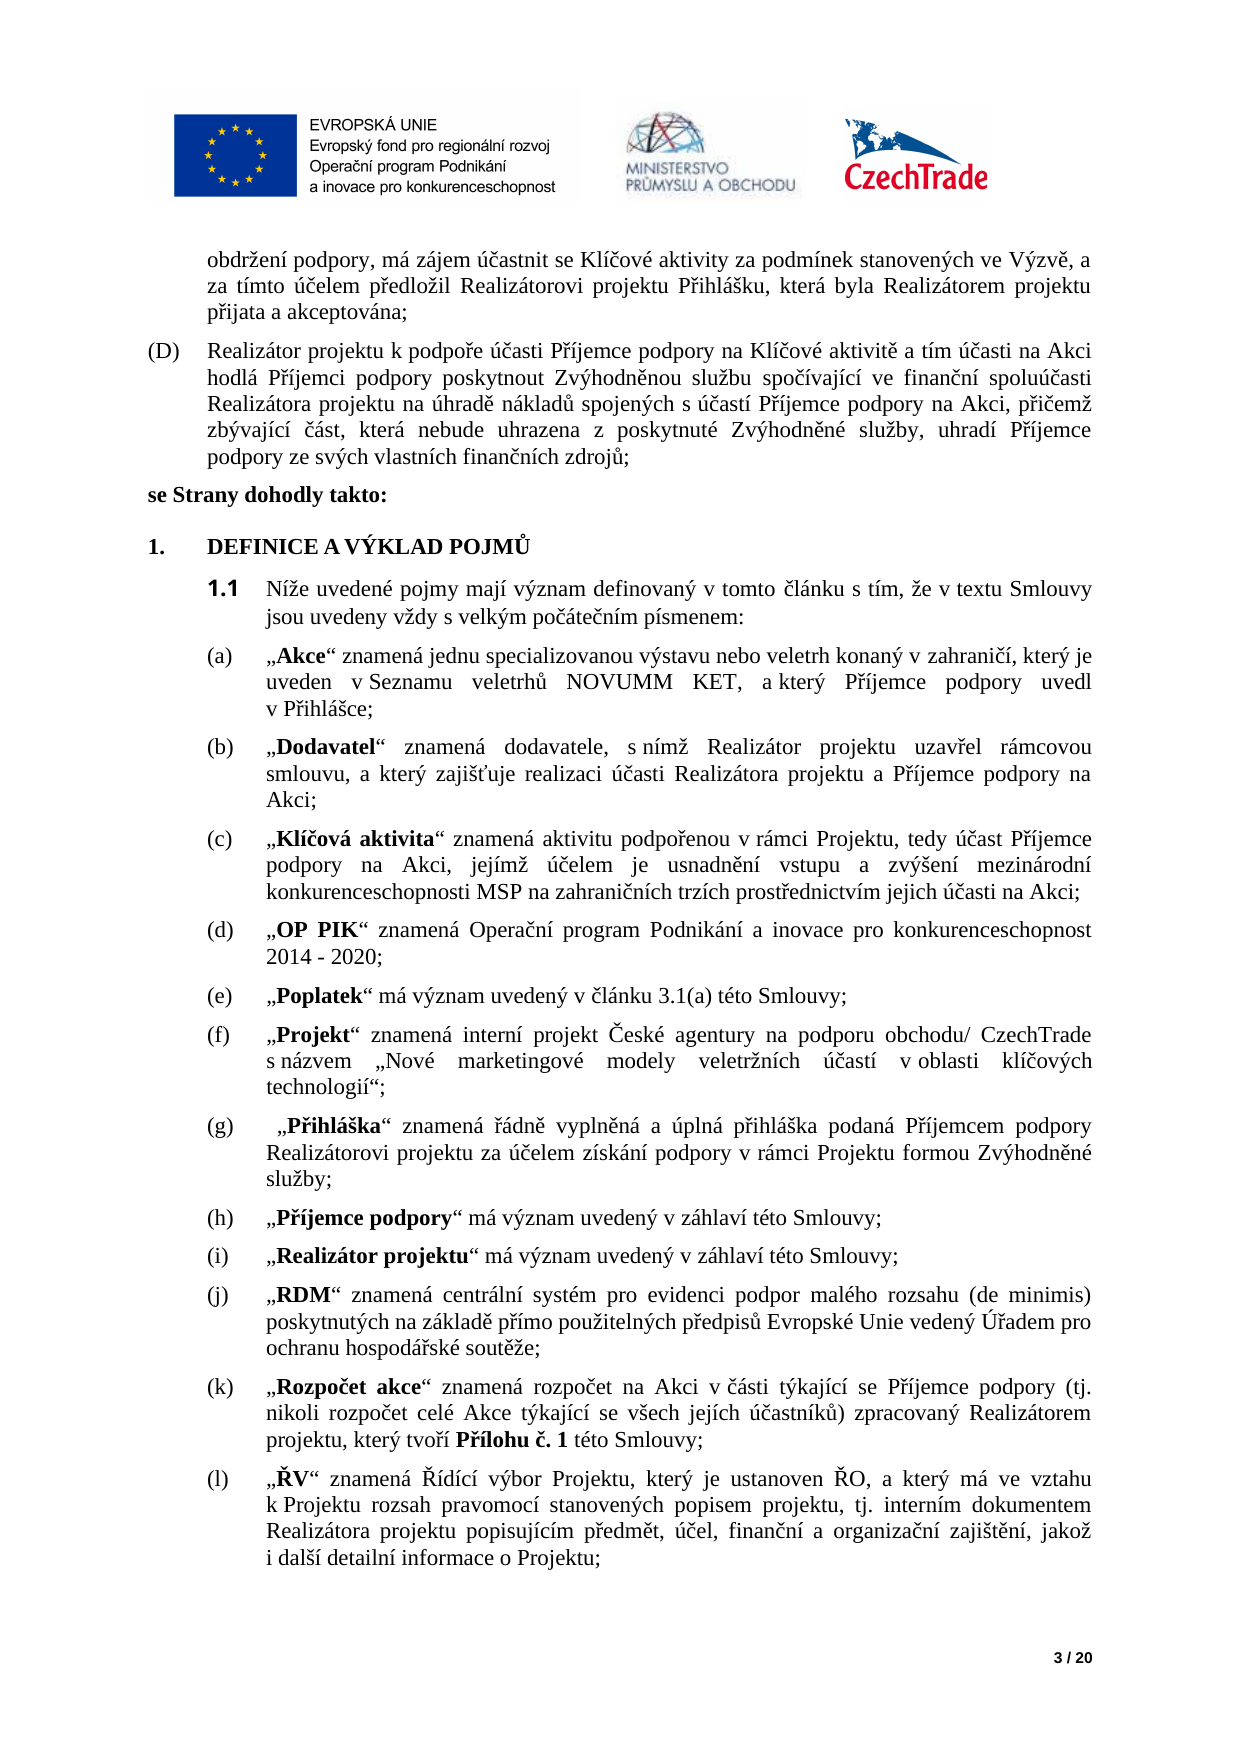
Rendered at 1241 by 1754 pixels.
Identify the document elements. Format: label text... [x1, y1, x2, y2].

text „RDM“ znamená centrální systém pro evidenci podpor malého rozsahu (de minimis) poskytnutých na základě přímo použitelných předpisů Evropské Unie vedený Úřadem pro ochranu hospodářské soutěže; [207, 1281, 1092, 1361]
picture [845, 107, 988, 202]
text „Dodavatel“ znamená dodavatele, s nímž Realizátor projektu uzavřel rámcovou smlouvu, a který zajišťuje realizaci účasti Realizátora projektu a Příjemce podpory na Akci; [207, 733, 1092, 812]
picture [147, 87, 583, 202]
text „Příjemce podpory“ má význam uvedený v záhlaví této Smlouvy; [207, 1204, 1092, 1230]
text „Přihláška“ znamená řádně vyplněná a úplná přihláška podaná Příjemcem podpory Realizátorovi projektu za účelem získání podpory v rámci Projektu formou Zvýhodněné služby; [207, 1112, 1092, 1191]
picture [616, 101, 805, 202]
text „OP PIK“ znamená Operační program Podnikání a inovace pro konkurenceschopnost 2014 - 2020; [207, 917, 1092, 969]
text „Akce“ znamená jednu specializovanou výstavu nebo veletrh konaný v zahraničí, který je uveden v Seznamu veletrhů NOVUMM KET, a který Příjemce podpory uvedl v Přihlášce; [207, 642, 1092, 721]
text „Realizátor projektu“ má význam uvedený v záhlaví této Smlouvy; [207, 1243, 1092, 1269]
text Níže uvedené pojmy mají význam definovaný v tomto článku s tím, že v textu Smlouvy jsou uvedeny vždy s velkým počátečním písmenem: [207, 572, 1092, 629]
subtitle Definice A VÝKLAD POJMŮ [148, 533, 1092, 559]
text „Projekt“ znamená interní projekt České agentury na podporu obchodu/ CzechTrade s názvem „Nové marketingové modely veletržních účastí v oblasti klíčových technologií“; [207, 1021, 1092, 1100]
text Realizátor projektu k podpoře účasti Příjemce podpory na Klíčové aktivitě a tím účasti na Akci hodlá Příjemci podpory poskytnout Zvýhodněnou službu spočívající ve finanční spoluúčasti Realizátora projektu na úhradě nákladů spojených s účastí Příjemce podpory na Akci, přičemž zbývající část, která nebude uhrazena z poskytnuté Zvýhodněné služby, uhradí Příjemce podpory ze svých vlastních finančních zdrojů; [148, 337, 1092, 469]
text „Klíčová aktivita“ znamená aktivitu podpořenou v rámci Projektu, tedy účast Příjemce podpory na Akci, jejímž účelem je usnadnění vstupu a zvýšení mezinárodní konkurenceschopnosti MSP na zahraničních trzích prostřednictvím jejich účasti na Akci; [207, 825, 1092, 904]
list se Strany dohodly takto: [148, 482, 1092, 508]
text „Poplatek“ má význam uvedený v článku 3.1(a) této Smlouvy; [207, 982, 1092, 1008]
text „Rozpočet akce“ znamená rozpočet na Akci v části týkající se Příjemce podpory (tj. nikoli rozpočet celé Akce týkající se všech jejích účastníků) zpracovaný Realizátorem projektu, který tvoří Přílohu č. 1 této Smlouvy; [207, 1373, 1092, 1452]
text „ŘV“ znamená Řídící výbor Projektu, který je ustanoven ŘO, a který má ve vztahu k Projektu rozsah pravomocí stanovených popisem projektu, tj. interním dokumentem Realizátora projektu popisujícím předmět, účel, finanční a organizační zajištění, jakož i další detailní informace o Projektu; [207, 1464, 1092, 1570]
